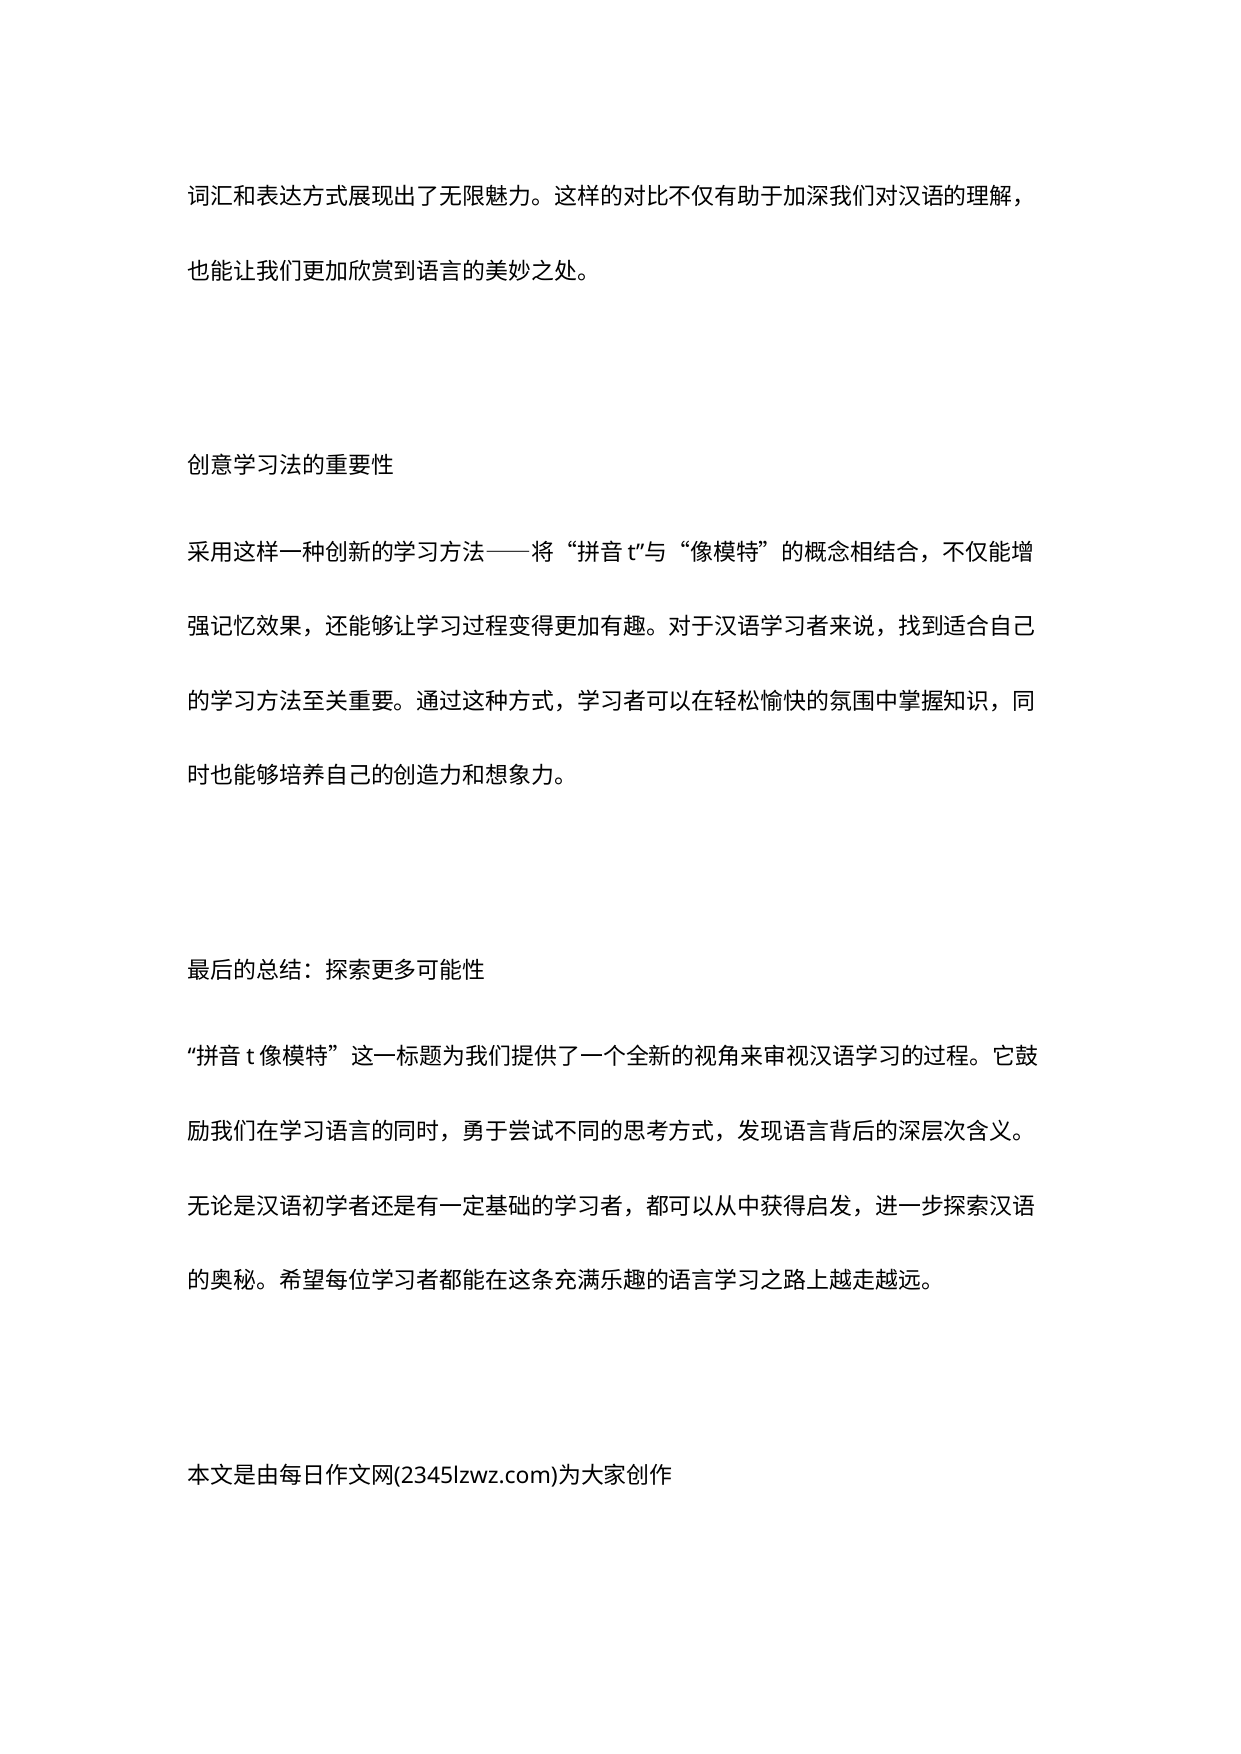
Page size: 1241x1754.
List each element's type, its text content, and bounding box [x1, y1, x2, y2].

text 本文是由每日作文网(2345lzwz.com)为大家创作 [187, 1441, 1053, 1506]
text “拼音t像模特”这一标题为我们提供了一个全新的视角来审视汉语学习的过程。它鼓励我们在学习语言的同时，勇于尝试不同的思考方式，发现语言背后的深层次含义。无论是汉语初学者还是有一定基础的学习者，都可以从中获得启发，进一步探索汉语的奥秘。希望每位学习者都能在这条充满乐趣的语言学习之路上越走越远。 [187, 1022, 1053, 1311]
text 创意学习法的重要性 [187, 431, 1053, 496]
text 采用这样一种创新的学习方法——将“拼音t”与“像模特”的概念相结合，不仅能增强记忆效果，还能够让学习过程变得更加有趣。对于汉语学习者来说，找到适合自己的学习方法至关重要。通过这种方式，学习者可以在轻松愉快的氛围中掌握知识，同时也能够培养自己的创造力和想象力。 [187, 517, 1053, 807]
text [187, 162, 1053, 302]
text 最后的总结：探索更多可能性 [187, 936, 1053, 1001]
